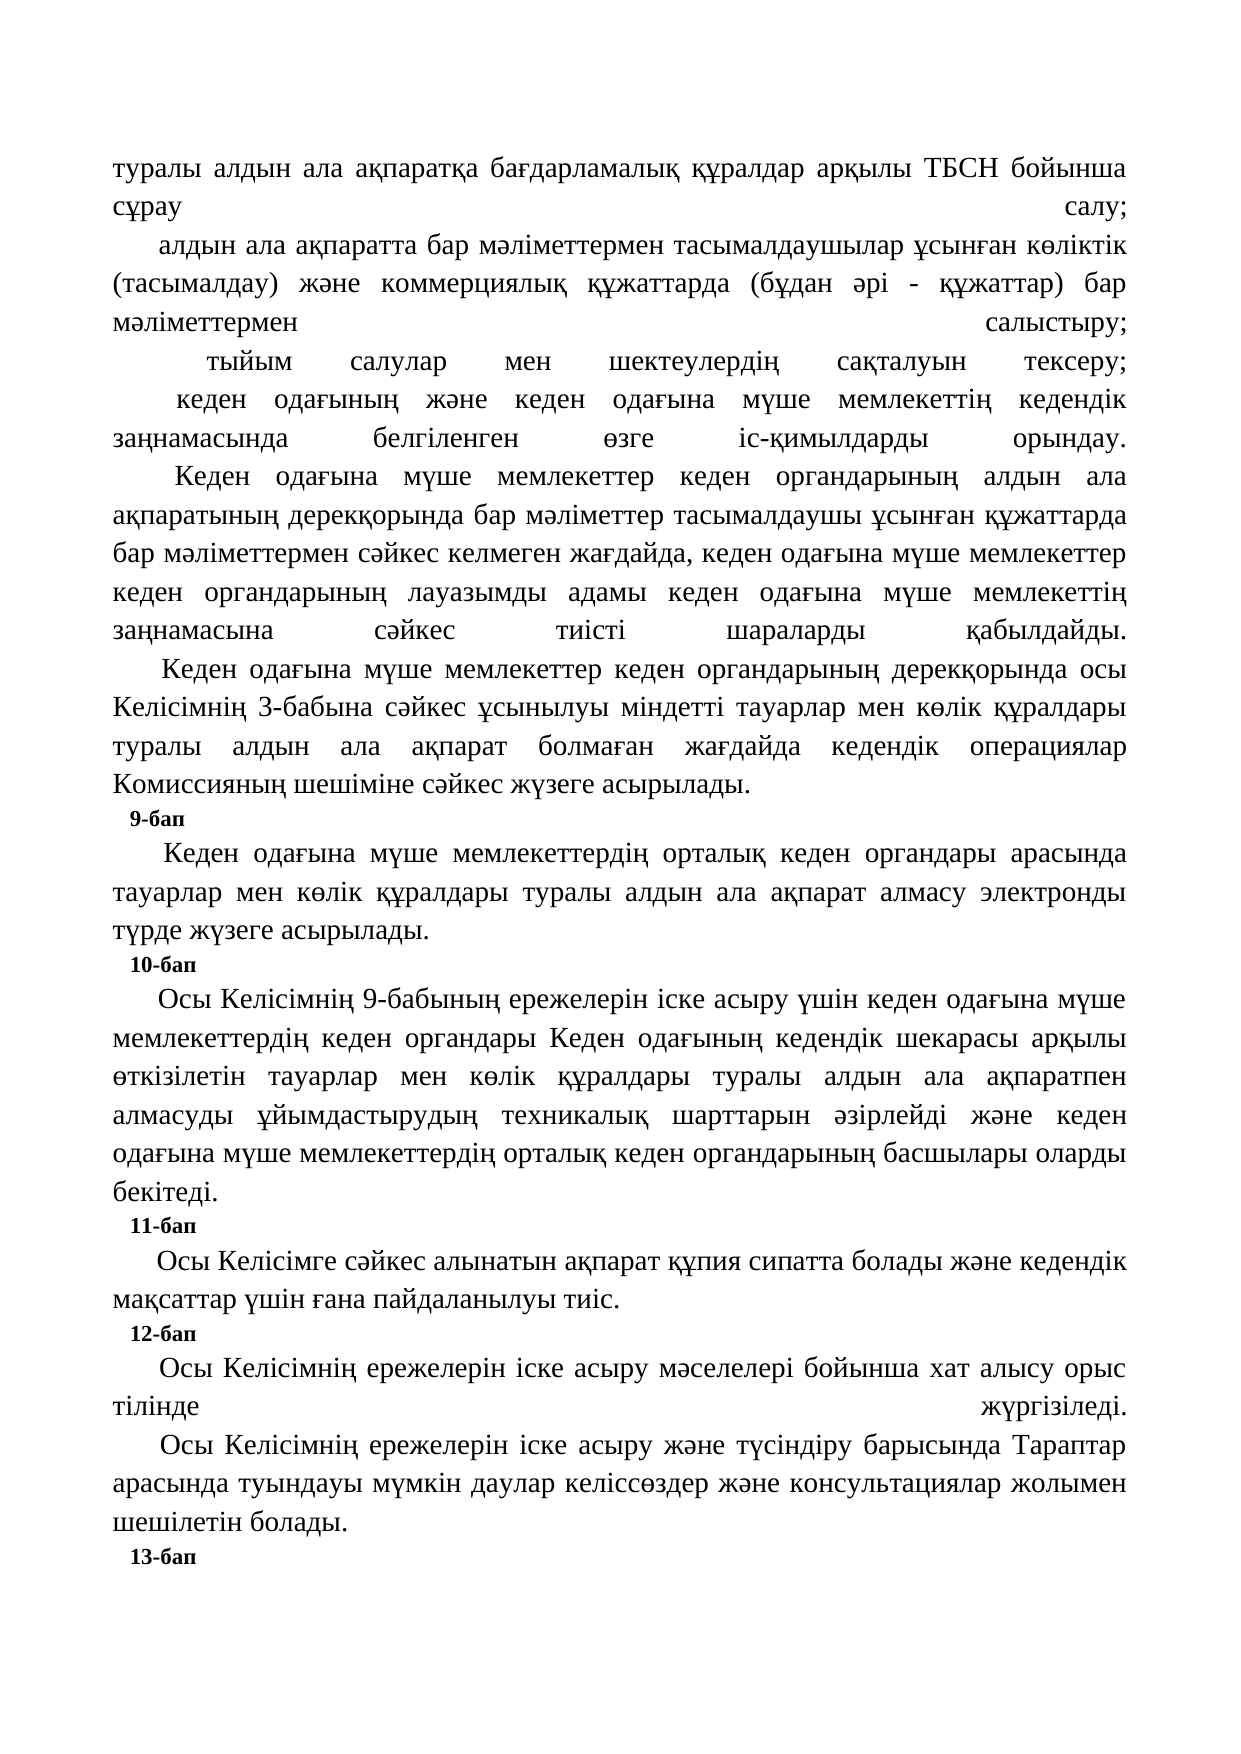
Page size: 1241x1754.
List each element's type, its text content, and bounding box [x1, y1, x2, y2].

text 11-бап [112, 1212, 1128, 1239]
text 9-бап [112, 805, 1128, 832]
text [112, 150, 1128, 800]
text Кеден одағына мүше мемлекеттердің орталық кеден органдары арасында тауарлар мен көлік құралдары туралы алдын ала ақпарат алмасу электронды түрде жүзеге асырылады. [112, 835, 1128, 946]
text Осы Келісімнің 9-бабының ережелерін іске асыру үшін кеден одағына мүше мемлекеттердің кеден органдары Кеден одағының кедендік шекарасы арқылы өткізілетін тауарлар мен көлік құралдары туралы алдын ала ақпаратпен алмасуды ұйымдастырудың техникалық шарттарын әзірлейді және кеден одағына мүше мемлекеттердің орталық кеден органдарының басшылары оларды бекітеді. [112, 981, 1128, 1207]
text 12-бап [112, 1320, 1128, 1346]
text Осы Келісімнің ережелерін іске асыру мәселелері бойынша хат алысу орыс тілінде жүргізіледі. Осы Келісімнің ережелерін іске асыру және түсіндіру барысында Тараптар арасында туындауы мүмкін даулар келіссөздер және консультациялар жолымен шешілетін болады. [112, 1350, 1128, 1538]
text 10-бап [112, 951, 1128, 977]
text 13-бап [112, 1543, 1128, 1569]
text Осы Келісімге сәйкес алынатын ақпарат құпия сипатта болады және кедендік мақсаттар үшін ғана пайдаланылуы тиіс. [112, 1243, 1128, 1315]
